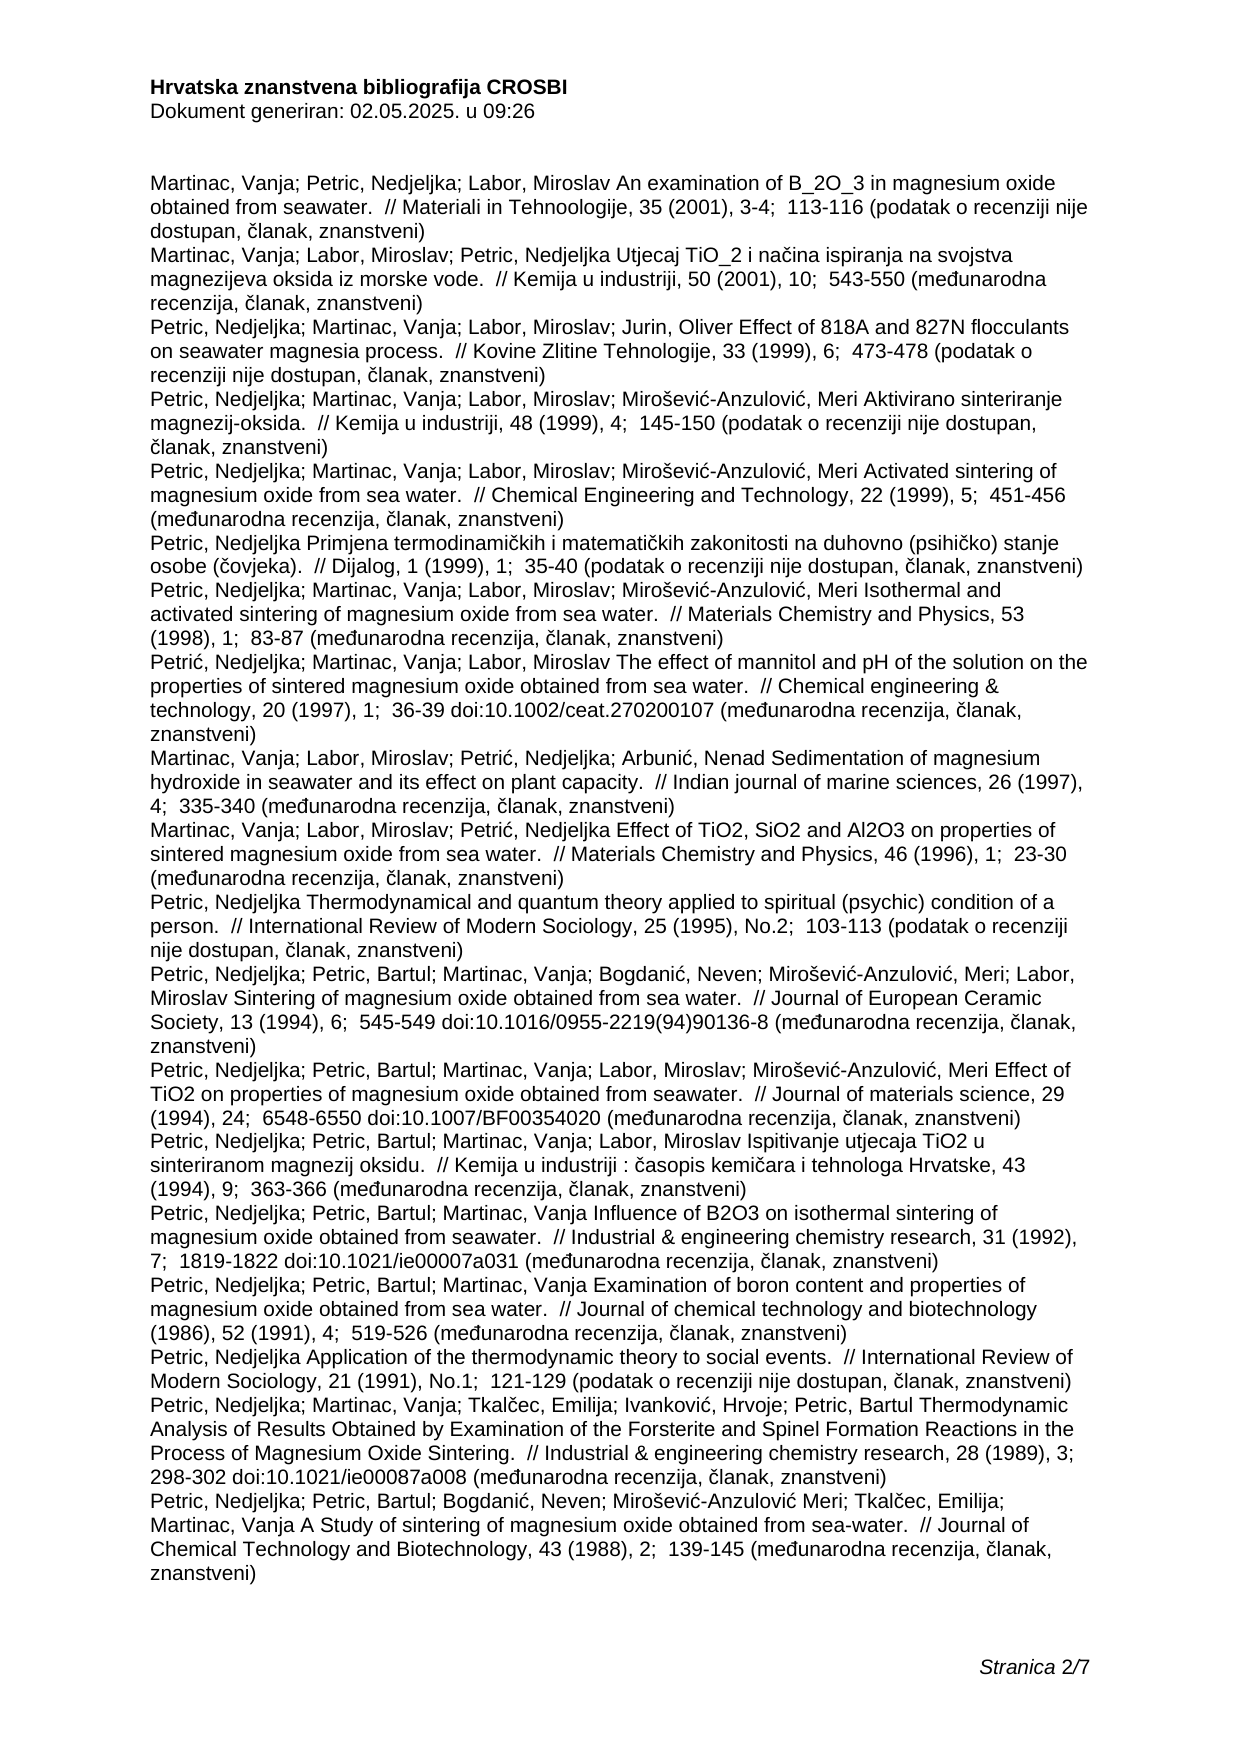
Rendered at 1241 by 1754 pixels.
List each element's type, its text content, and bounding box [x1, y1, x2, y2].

text Petrić, Nedjeljka; Martinac, Vanja; Labor, Miroslav [150, 650, 1090, 746]
text Petric, Nedjeljka; Petric, Bartul; Martinac, Vanja; Bogdanić, Neven; Mirošević-Anzulović, Meri; Labor, Miroslav [150, 962, 1090, 1057]
text Petric, Nedjeljka [150, 890, 1090, 962]
text Petric, Nedjeljka; Petric, Bartul; Martinac, Vanja; Labor, Miroslav [150, 1129, 1090, 1201]
text Petric, Nedjeljka; Martinac, Vanja; Labor, Miroslav; Mirošević-Anzulović, Meri [150, 578, 1090, 650]
text Petric, Nedjeljka [150, 1345, 1090, 1393]
text Martinac, Vanja; Petric, Nedjeljka; Labor, Miroslav [150, 171, 1090, 243]
text Martinac, Vanja; Labor, Miroslav; Petrić, Nedjeljka; Arbunić, Nenad [150, 746, 1090, 818]
text Petric, Nedjeljka [150, 530, 1090, 578]
text Petric, Nedjeljka; Petric, Bartul; Martinac, Vanja; Labor, Miroslav; Mirošević-Anzulović, Meri [150, 1057, 1090, 1129]
text Petric, Nedjeljka; Petric, Bartul; Bogdanić, Neven; Mirošević-Anzulović Meri; Tkalčec, Emilija; Martinac, Vanja [150, 1489, 1090, 1584]
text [150, 243, 1090, 315]
text Petric, Nedjeljka; Petric, Bartul; Martinac, Vanja [150, 1273, 1090, 1345]
text Petric, Nedjeljka; Martinac, Vanja; Tkalčec, Emilija; Ivanković, Hrvoje; Petric, Bartul [150, 1393, 1090, 1489]
text Petric, Nedjeljka; Martinac, Vanja; Labor, Miroslav; Mirošević-Anzulović, Meri [150, 387, 1090, 458]
text Petric, Nedjeljka; Martinac, Vanja; Labor, Miroslav; Jurin, Oliver [150, 315, 1090, 387]
text Petric, Nedjeljka; Martinac, Vanja; Labor, Miroslav; Mirošević-Anzulović, Meri [150, 458, 1090, 530]
text Martinac, Vanja; Labor, Miroslav; Petrić, Nedjeljka [150, 818, 1090, 890]
text Petric, Nedjeljka; Petric, Bartul; Martinac, Vanja [150, 1201, 1090, 1273]
